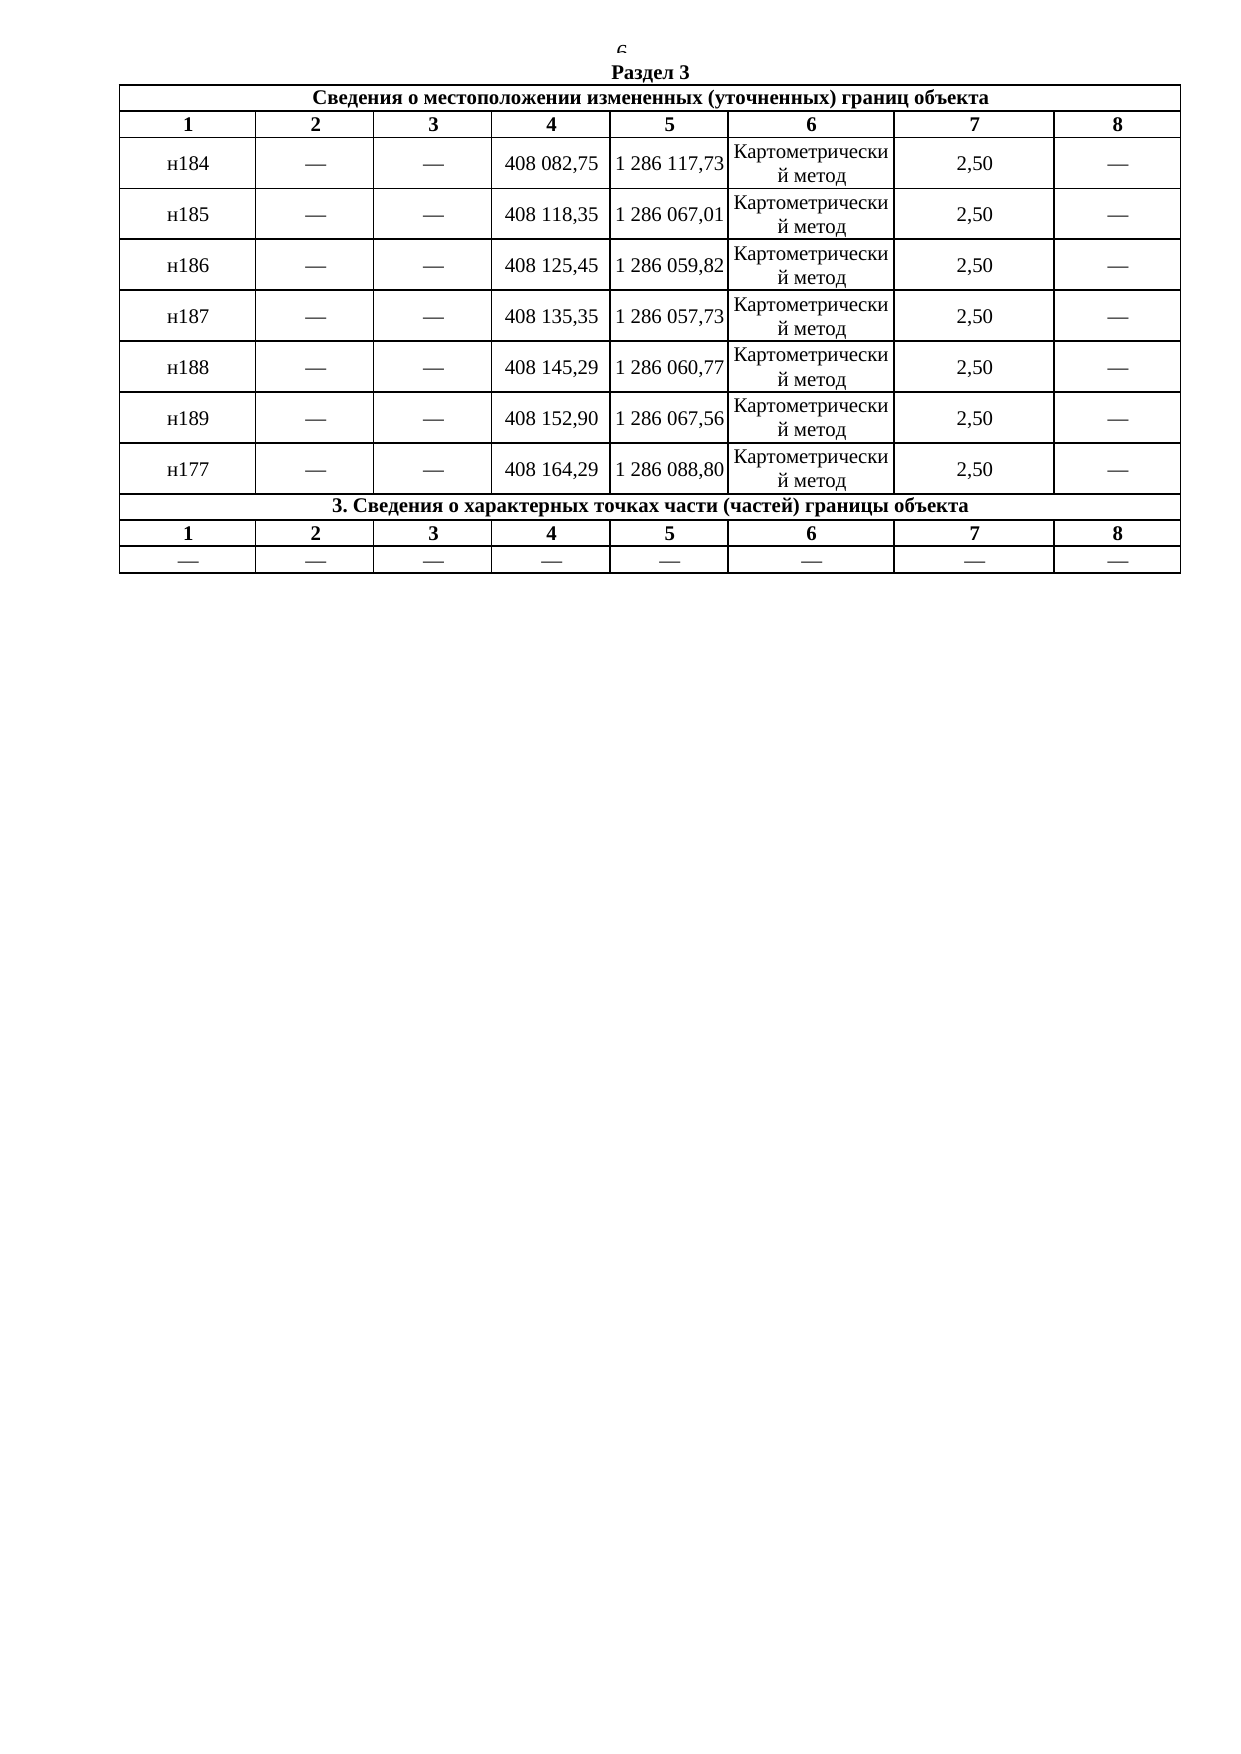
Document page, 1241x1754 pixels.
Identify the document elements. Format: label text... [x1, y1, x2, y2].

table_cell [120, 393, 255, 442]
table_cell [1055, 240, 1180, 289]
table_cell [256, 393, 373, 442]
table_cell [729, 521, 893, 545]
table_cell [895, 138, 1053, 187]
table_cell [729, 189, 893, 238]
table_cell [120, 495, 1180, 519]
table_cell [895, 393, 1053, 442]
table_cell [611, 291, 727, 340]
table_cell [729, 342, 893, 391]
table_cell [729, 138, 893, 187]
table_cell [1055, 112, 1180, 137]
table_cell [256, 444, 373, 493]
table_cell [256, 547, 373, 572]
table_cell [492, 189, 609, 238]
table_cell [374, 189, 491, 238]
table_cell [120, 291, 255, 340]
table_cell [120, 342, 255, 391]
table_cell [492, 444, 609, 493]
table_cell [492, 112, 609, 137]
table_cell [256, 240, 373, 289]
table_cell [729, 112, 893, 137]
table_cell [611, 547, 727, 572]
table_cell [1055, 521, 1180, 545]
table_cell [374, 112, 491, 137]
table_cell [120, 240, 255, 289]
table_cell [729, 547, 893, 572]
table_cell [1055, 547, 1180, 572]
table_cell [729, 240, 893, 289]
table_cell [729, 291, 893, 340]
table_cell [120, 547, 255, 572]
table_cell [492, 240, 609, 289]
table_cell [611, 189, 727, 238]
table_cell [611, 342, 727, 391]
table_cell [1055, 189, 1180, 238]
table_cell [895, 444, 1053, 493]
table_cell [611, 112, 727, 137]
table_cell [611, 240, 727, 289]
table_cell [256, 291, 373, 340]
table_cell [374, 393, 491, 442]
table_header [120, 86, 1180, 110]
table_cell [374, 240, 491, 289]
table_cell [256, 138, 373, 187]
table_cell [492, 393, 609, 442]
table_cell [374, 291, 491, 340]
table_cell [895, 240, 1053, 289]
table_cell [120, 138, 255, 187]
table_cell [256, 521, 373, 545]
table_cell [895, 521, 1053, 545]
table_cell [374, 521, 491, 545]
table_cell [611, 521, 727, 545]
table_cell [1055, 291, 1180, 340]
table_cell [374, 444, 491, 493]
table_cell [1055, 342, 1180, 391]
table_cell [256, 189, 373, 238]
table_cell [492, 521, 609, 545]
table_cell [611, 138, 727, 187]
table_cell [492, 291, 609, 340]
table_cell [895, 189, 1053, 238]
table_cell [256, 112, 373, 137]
text Раздел 3 [314, 60, 987, 84]
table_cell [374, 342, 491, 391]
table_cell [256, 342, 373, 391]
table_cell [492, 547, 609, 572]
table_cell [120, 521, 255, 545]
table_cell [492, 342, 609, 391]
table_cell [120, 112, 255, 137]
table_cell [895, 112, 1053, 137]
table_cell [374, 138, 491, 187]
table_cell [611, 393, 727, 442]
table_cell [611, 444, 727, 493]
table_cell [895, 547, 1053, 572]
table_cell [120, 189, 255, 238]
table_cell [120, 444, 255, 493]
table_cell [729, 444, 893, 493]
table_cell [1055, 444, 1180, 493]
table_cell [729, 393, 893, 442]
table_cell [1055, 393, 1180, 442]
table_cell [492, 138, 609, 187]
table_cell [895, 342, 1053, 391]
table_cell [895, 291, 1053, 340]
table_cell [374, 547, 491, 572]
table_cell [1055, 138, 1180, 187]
